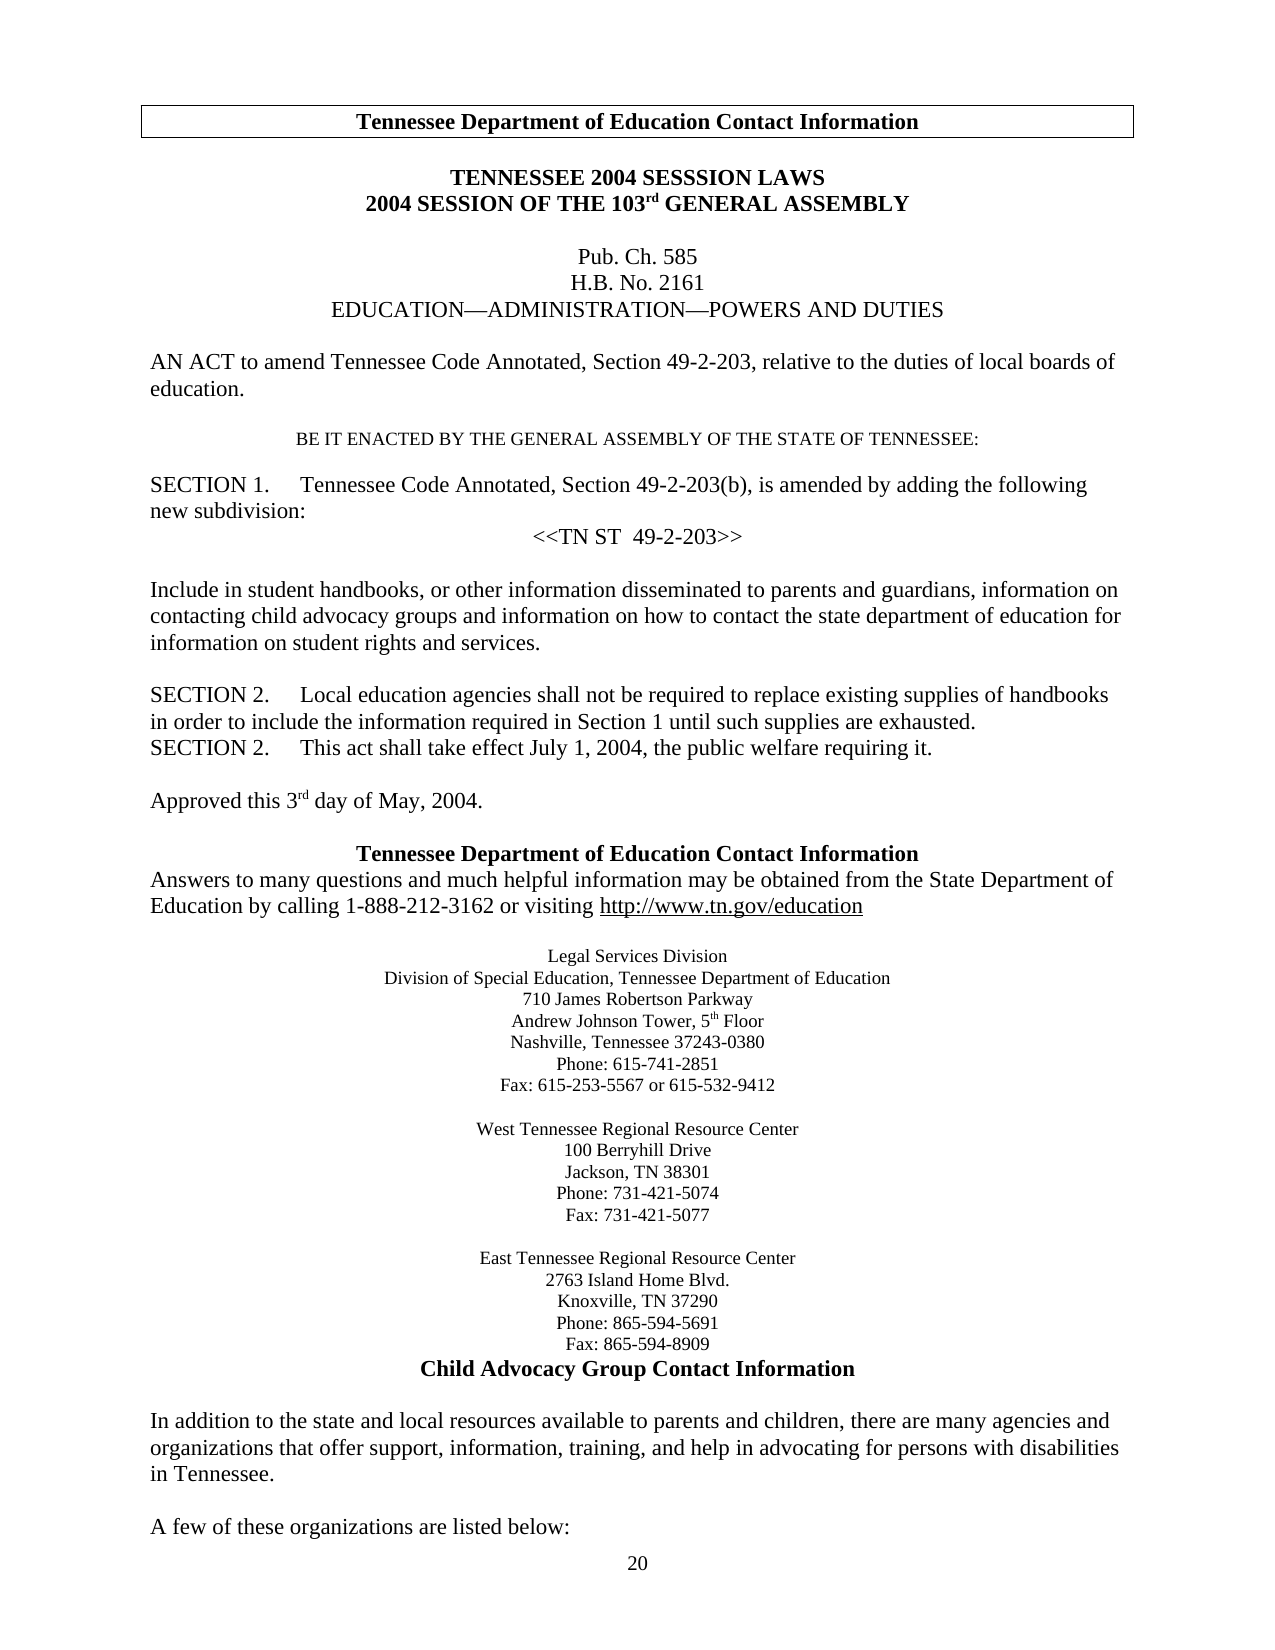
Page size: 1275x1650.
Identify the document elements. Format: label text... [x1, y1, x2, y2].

text TENNESSEE 2004 SESSSION LAWS [150, 164, 1125, 190]
text Phone: 731-421-5074 [150, 1182, 1125, 1204]
text <<TN ST 49-2-203>> [150, 523, 1125, 550]
text Child Advocacy Group Contact Information [150, 1355, 1125, 1381]
text Knoxville, TN 37290 [150, 1290, 1125, 1312]
text Fax: 865-594-8909 [150, 1333, 1125, 1355]
text Include in student handbooks, or other information disseminated to parents and guardians, information on contacting child advocacy groups and information on how to contact the state department of education for information on student rights and services. [150, 576, 1125, 655]
text 2004 SESSION OF THE 103rd GENERAL ASSEMBLY [150, 190, 1125, 217]
text Andrew Johnson Tower, 5th Floor [150, 1010, 1125, 1031]
text Fax: 731-421-5077 [150, 1204, 1125, 1225]
text BE IT ENACTED BY THE GENERAL ASSEMBLY OF THE STATE OF TENNESSEE: [150, 427, 1125, 449]
text SECTION 1. Tennessee Code Annotated, Section 49-2-203(b), is amended by adding the following new subdivision: [150, 471, 1125, 523]
text Jackson, TN 38301 [150, 1161, 1125, 1182]
text Tennessee Department of Education Contact Information [150, 839, 1125, 866]
text Fax: 615-253-5567 or 615-532-9412 [150, 1074, 1125, 1096]
text 710 James Robertson Parkway [150, 988, 1125, 1010]
text Pub. Ch. 585 [150, 243, 1125, 269]
text A few of these organizations are listed below: [150, 1513, 1125, 1539]
text West Tennessee Regional Resource Center [150, 1117, 1125, 1139]
subtitle Tennessee Department of Education Contact Information [142, 106, 1133, 137]
text 100 Berryhill Drive [150, 1139, 1125, 1161]
text In addition to the state and local resources available to parents and children, there are many agencies and organizations that offer support, information, training, and help in advocating for persons with disabilities in Tennessee. [150, 1407, 1125, 1486]
text SECTION 2. This act shall take effect July 1, 2004, the public welfare requiring it. [150, 734, 1125, 761]
text Division of Special Education, Tennessee Department of Education [150, 967, 1125, 988]
text EDUCATION—ADMINISTRATION—POWERS AND DUTIES [150, 296, 1125, 322]
text Phone: 615-741-2851 [150, 1053, 1125, 1074]
text Nashville, Tennessee 37243-0380 [150, 1031, 1125, 1053]
text Legal Services Division [150, 945, 1125, 967]
text 2763 Island Home Blvd. [150, 1268, 1125, 1290]
text East Tennessee Regional Resource Center [150, 1247, 1125, 1268]
text Answers to many questions and much helpful information may be obtained from the State Department of Education by calling 1-888-212-3162 or visiting http://www.tn.gov/education [150, 866, 1125, 919]
text H.B. No. 2161 [150, 269, 1125, 296]
text Phone: 865-594-5691 [150, 1312, 1125, 1333]
text AN ACT to amend Tennessee Code Annotated, Section 49-2-203, relative to the duties of local boards of education. [150, 348, 1125, 401]
text SECTION 2. Local education agencies shall not be required to replace existing supplies of handbooks in order to include the information required in Section 1 until such supplies are exhausted. [150, 681, 1125, 734]
text Approved this 3rd day of May, 2004. [150, 787, 1125, 813]
